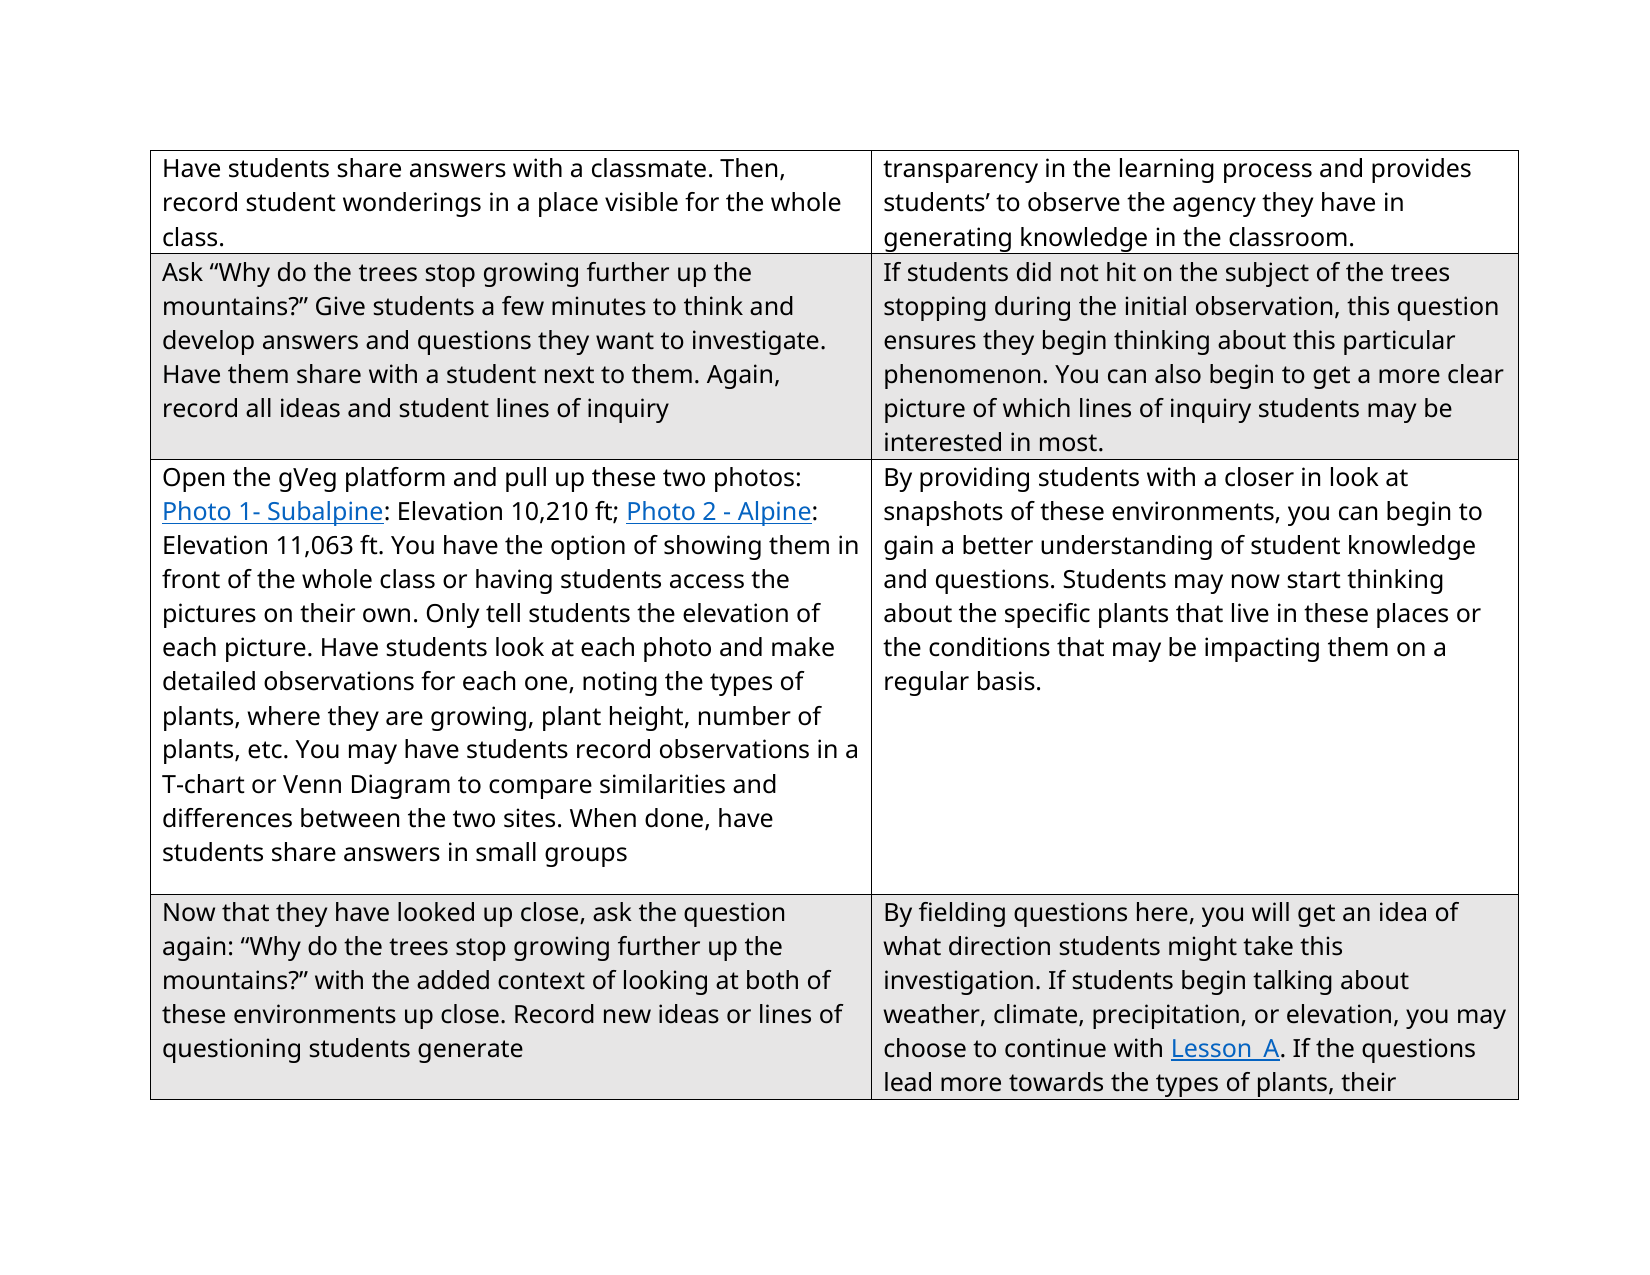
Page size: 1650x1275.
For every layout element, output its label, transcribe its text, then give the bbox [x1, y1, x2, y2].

table_cell Open the gVeg platform and pull up these two photos: Photo 1- Subalpine: Elevation 10,210 ft; Photo 2 - Alpine: Elevation 11,063 ft. You have the option of showing them in front of the whole class or having students access the pictures on their own. Only tell students the elevation of each picture. Have students look at each photo and make detailed observations for each one, noting the types of plants, where they are growing, plant height, number of plants, etc. You may have students record observations in a T-chart or Venn Diagram to compare similarities and differences between the two sites. When done, have students share answers in small groups [151, 460, 871, 893]
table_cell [151, 151, 871, 253]
table_cell By providing students with a closer in look at snapshots of these environments, you can begin to gain a better understanding of student knowledge and questions. Students may now start thinking about the specific plants that live in these places or the conditions that may be impacting them on a regular basis. [872, 460, 1518, 893]
table_cell If students did not hit on the subject of the trees stopping during the initial observation, this question ensures they begin thinking about this particular phenomenon. You can also begin to get a more clear picture of which lines of inquiry students may be interested in most. [872, 254, 1518, 459]
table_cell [872, 151, 1518, 253]
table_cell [872, 895, 1518, 1099]
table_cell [151, 895, 871, 1099]
table_cell Ask “Why do the trees stop growing further up the mountains?” Give students a few minutes to think and develop answers and questions they want to investigate. Have them share with a student next to them. Again, record all ideas and student lines of inquiry [151, 254, 871, 459]
